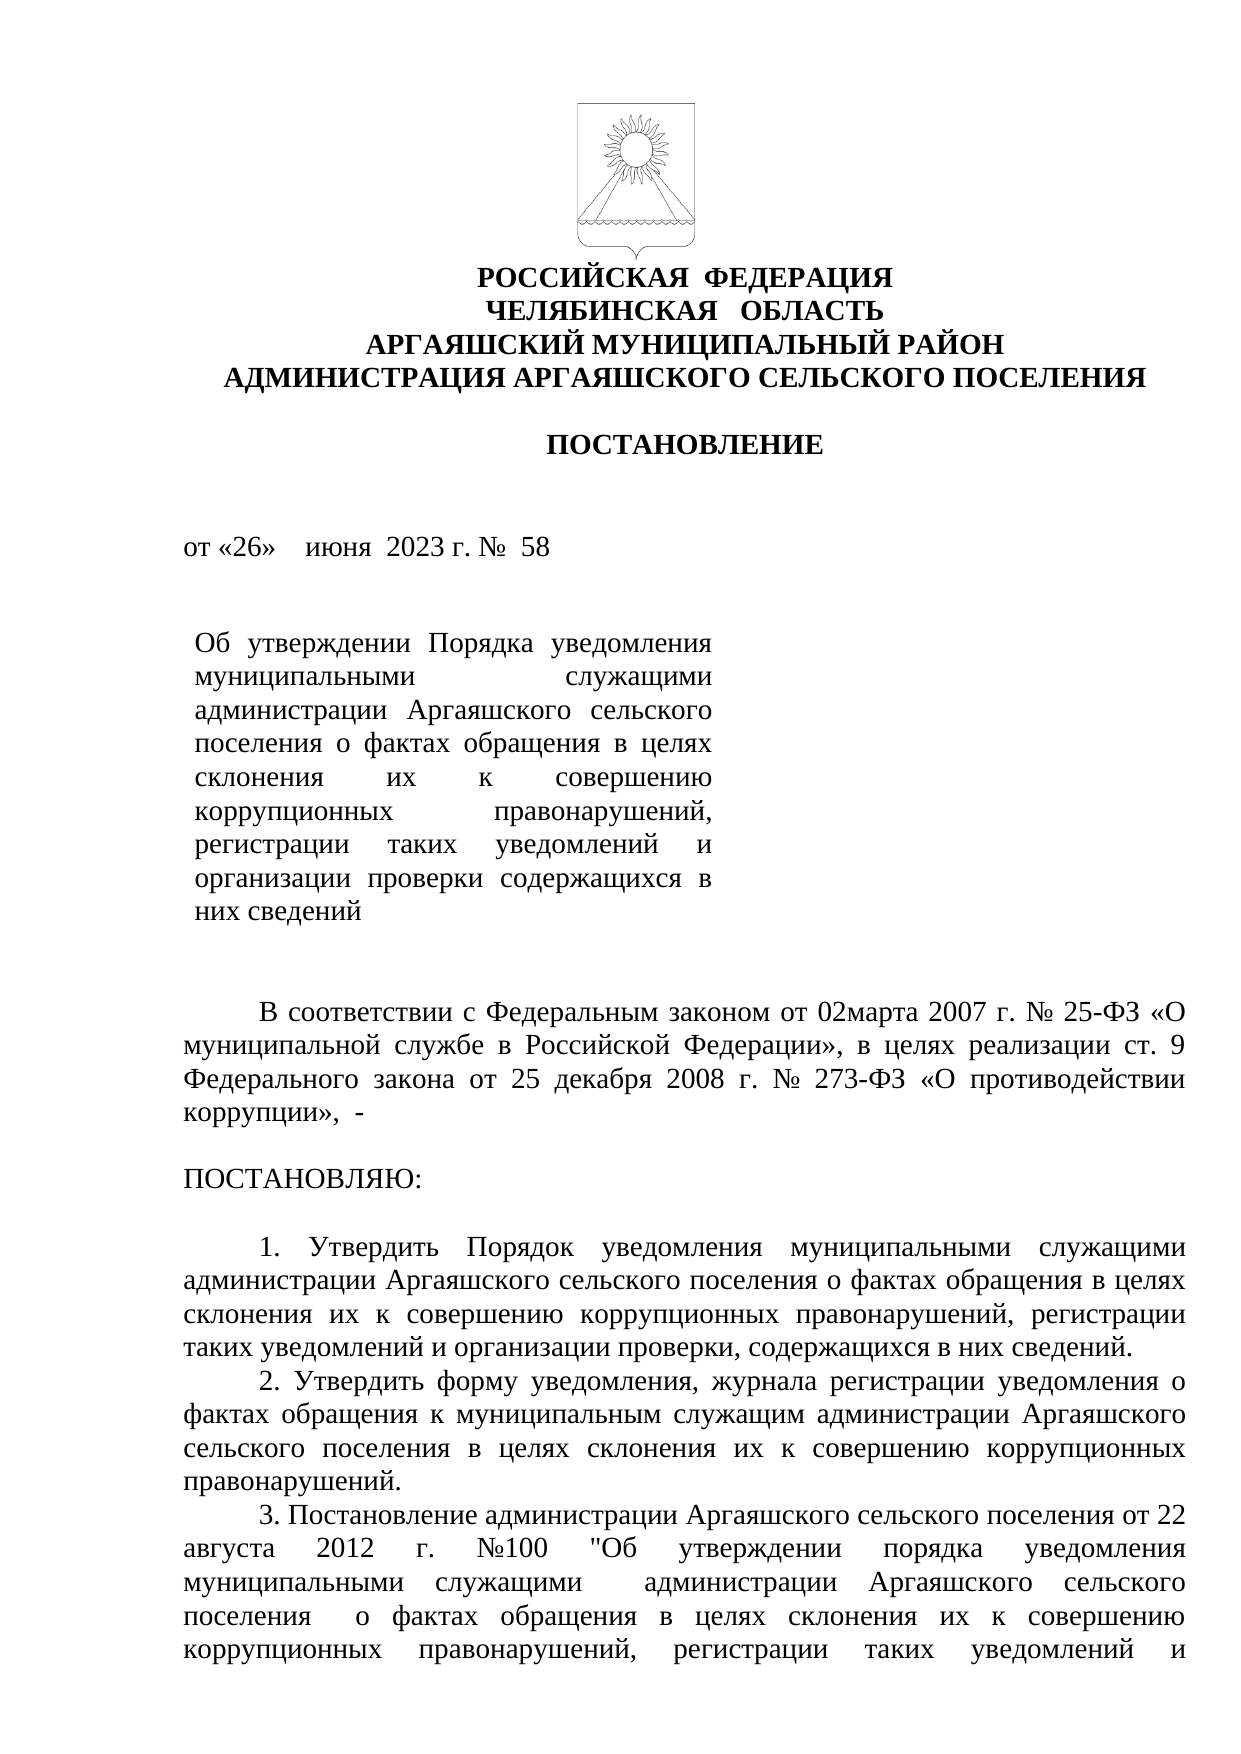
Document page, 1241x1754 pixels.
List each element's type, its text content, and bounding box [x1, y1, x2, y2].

text В соответствии с Федеральным законом от 02марта . № 25-ФЗ «О муниципальной службе в Российской Федерации», в целях реализации ст. 9 Федерального закона от 25 декабря . № 273-ФЗ «О противодействии коррупции», - [183, 994, 1187, 1128]
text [183, 1497, 1187, 1665]
text от «26» июня 2023 г. № 58 [183, 529, 1187, 563]
text ПОСТАНОВЛЕНИЕ [183, 427, 1187, 461]
text АРГАЯШСКИЙ МУНИЦИПАЛЬНЫЙ РАЙОН [183, 327, 1187, 360]
text 1. Утвердить Порядок уведомления муниципальными служащими администрации Аргаяшского сельского поселения о фактах обращения в целях склонения их к совершению коррупционных правонарушений, регистрации таких уведомлений и организации проверки, содержащихся в них сведений. [183, 1229, 1187, 1363]
text ПОСТАНОВЛЯЮ: [183, 1162, 1187, 1195]
subtitle РОССИЙСКАЯ ФЕДЕРАЦИЯ [183, 260, 1187, 293]
picture [577, 103, 695, 260]
text АДМИНИСТРАЦИЯ АРГАЯШСКОГО СЕЛЬСКОГО ПОСЕЛЕНИЯ [183, 360, 1187, 394]
table_header Об утверждении Порядка уведомления муниципальными служащими администрации Аргаяшского сельского поселения о фактах обращения в целях склонения их к совершению коррупционных правонарушений, регистрации таких уведомлений и организации проверки содержащихся в них сведений [183, 625, 724, 960]
subtitle ЧЕЛЯБИНСКАЯ ОБЛАСТЬ [183, 293, 1187, 327]
text 2. Утвердить форму уведомления, журнала регистрации уведомления о фактах обращения к муниципальным служащим администрации Аргаяшского сельского поселения в целях склонения их к совершению коррупционных правонарушений. [183, 1363, 1187, 1497]
